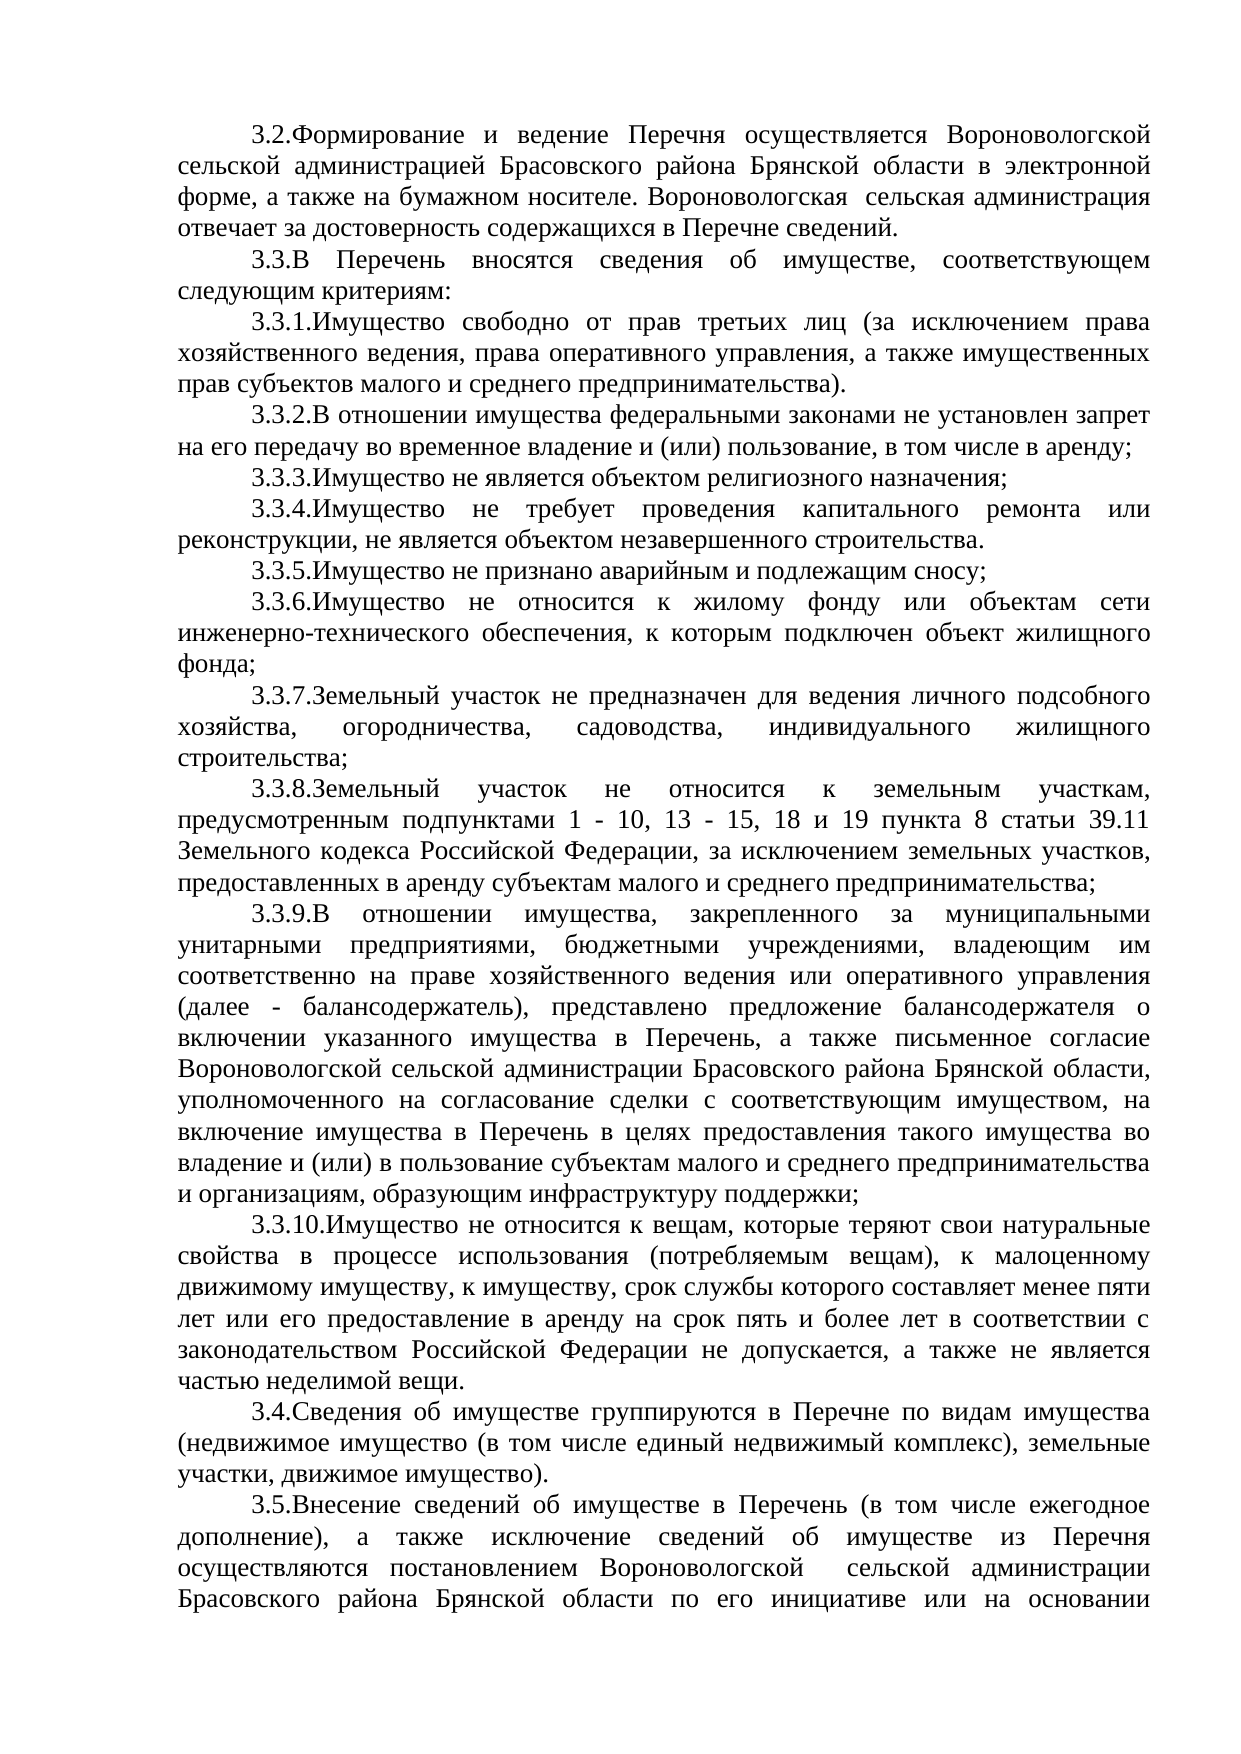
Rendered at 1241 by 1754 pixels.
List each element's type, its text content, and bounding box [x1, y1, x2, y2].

text 3.3.9.В отношении имущества, закрепленного за муниципальными унитарными предприятиями, бюджетными учреждениями, владеющим им соответственно на праве хозяйственного ведения или оперативного управления (далее - балансодержатель), представлено предложение балансодержателя о включении указанного имущества в Перечень, а также письменное согласие Вороновологской сельской администрации Брасовского района Брянской области, уполномоченного на согласование сделки с соответствующим имуществом, на включение имущества в Перечень в целях предоставления такого имущества во владение и (или) в пользование субъектам малого и среднего предпринимательства и организациям, образующим инфраструктуру поддержки; [177, 897, 1152, 1208]
text 3.4.Сведения об имуществе группируются в Перечне по видам имущества (недвижимое имущество (в том числе единый недвижимый комплекс), земельные участки, движимое имущество). [177, 1395, 1152, 1488]
text 3.3.3.Имущество не является объектом религиозного назначения; [177, 461, 1152, 492]
text 3.3.10.Имущество не относится к вещам, которые теряют свои натуральные свойства в процессе использования (потребляемым вещам), к малоценному движимому имуществу, к имуществу, срок службы которого составляет менее пяти лет или его предоставление в аренду на срок пять и более лет в соответствии с законодательством Российской Федерации не допускается, а также не является частью неделимой вещи. [177, 1208, 1152, 1395]
text 3.3.В Перечень вносятся сведения об имуществе, соответствующем следующим критериям: [177, 243, 1152, 305]
text 3.3.7.Земельный участок не предназначен для ведения личного подсобного хозяйства, огородничества, садоводства, индивидуального жилищного строительства; [177, 679, 1152, 772]
text 3.3.1.Имущество свободно от прав третьих лиц (за исключением права хозяйственного ведения, права оперативного управления, а также имущественных прав субъектов малого и среднего предпринимательства). [177, 305, 1152, 398]
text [177, 1488, 1152, 1613]
text 3.2.Формирование и ведение Перечня осуществляется Вороновологской сельской администрацией Брасовского района Брянской области в электронной форме, а также на бумажном носителе. Вороновологская сельская администрация отвечает за достоверность содержащихся в Перечне сведений. [177, 118, 1152, 243]
text 3.3.8.Земельный участок не относится к земельным участкам, предусмотренным подпунктами 1 - 10, 13 - 15, 18 и 19 пункта 8 статьи 39.11 Земельного кодекса Российской Федерации, за исключением земельных участков, предоставленных в аренду субъектам малого и среднего предпринимательства; [177, 772, 1152, 897]
text 3.3.5.Имущество не признано аварийным и подлежащим сносу; [177, 554, 1152, 585]
text 3.3.2.В отношении имущества федеральными законами не установлен запрет на его передачу во временное владение и (или) пользование, в том числе в аренду; [177, 398, 1152, 461]
text 3.3.6.Имущество не относится к жилому фонду или объектам сети инженерно-технического обеспечения, к которым подключен объект жилищного фонда; [177, 585, 1152, 679]
text 3.3.4.Имущество не требует проведения капитального ремонта или реконструкции, не является объектом незавершенного строительства. [177, 492, 1152, 554]
